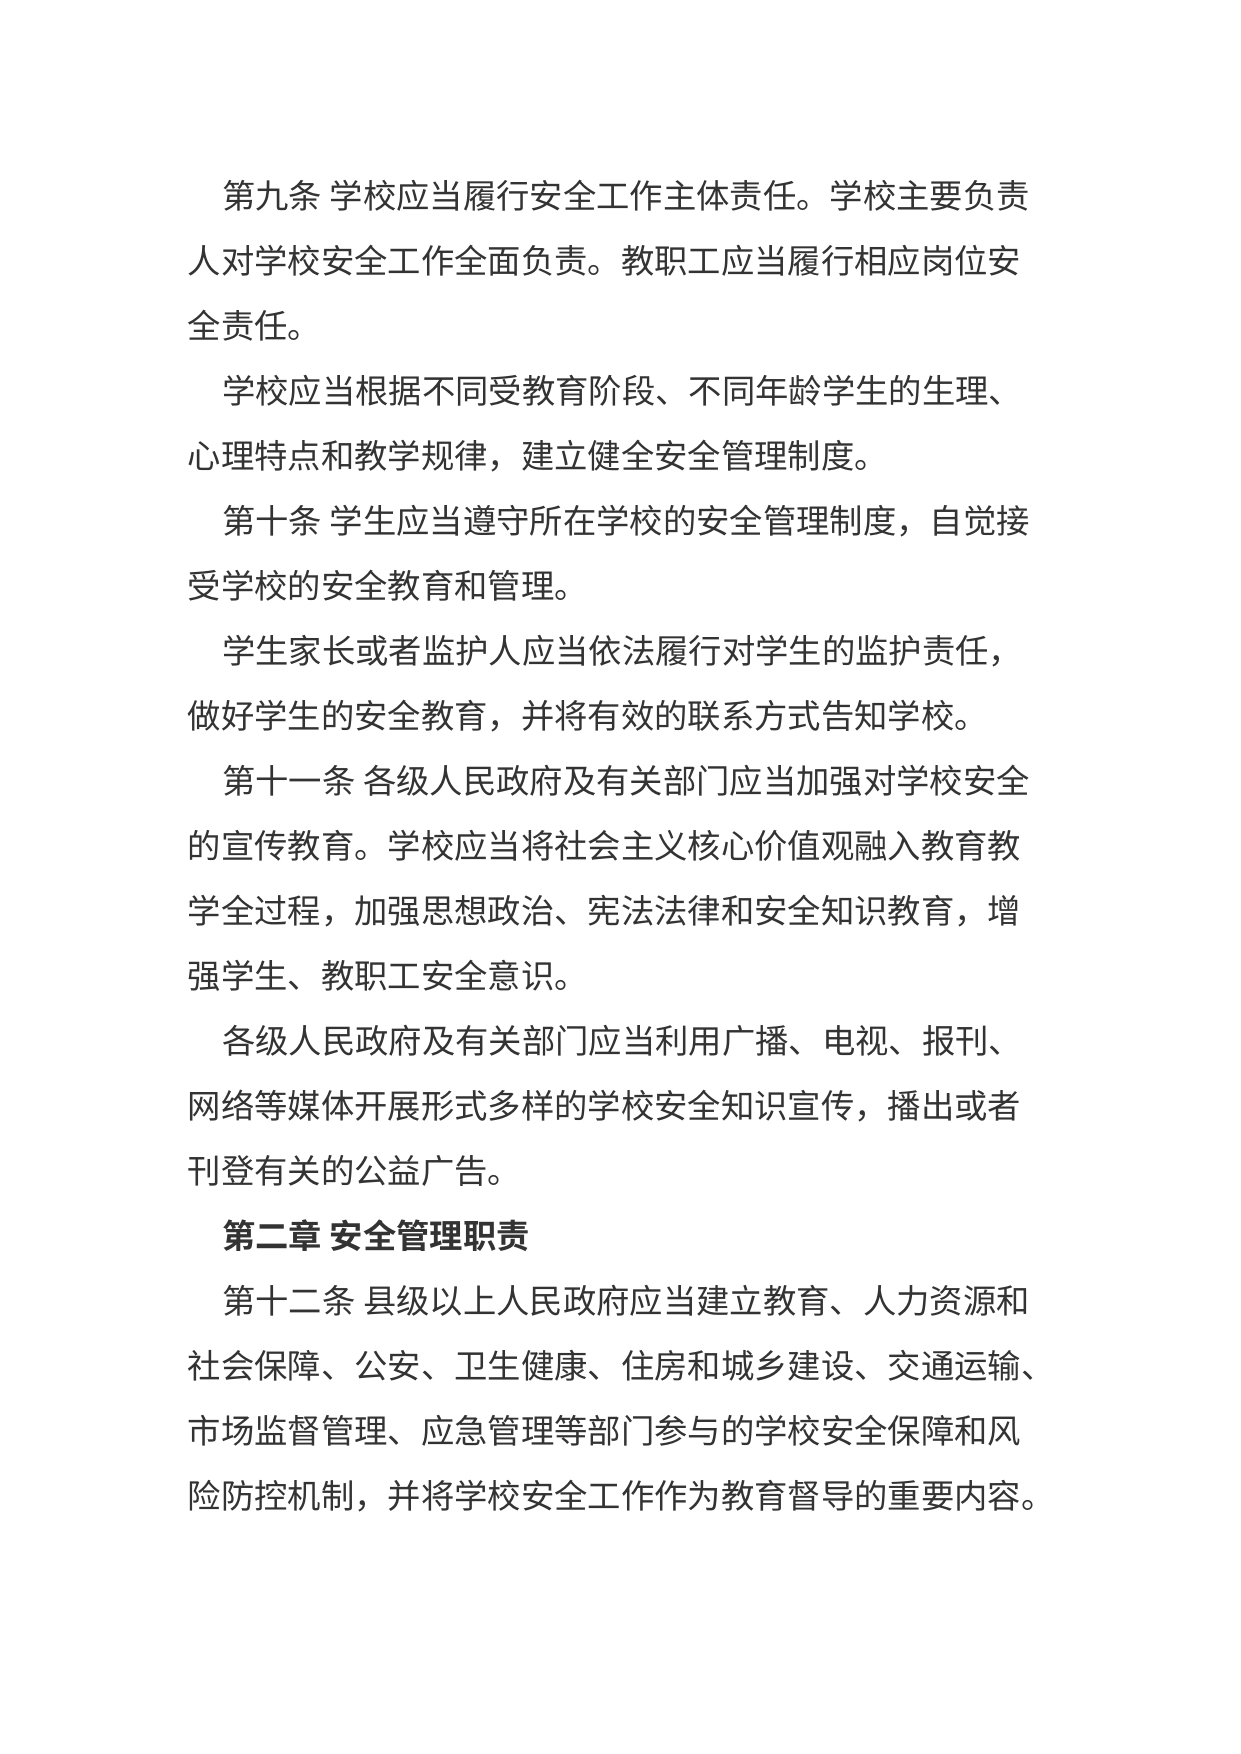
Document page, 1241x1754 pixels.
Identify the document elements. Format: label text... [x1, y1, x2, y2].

text 第十二条 县级以上人民政府应当建立教育、人力资源和社会保障、公安、卫生健康、住房和城乡建设、交通运输、市场监督管理、应急管理等部门参与的学校安全保障和风险防控机制，并将学校安全工作作为教育督导的重要内容。 [187, 1267, 1053, 1527]
text 第十一条 各级人民政府及有关部门应当加强对学校安全的宣传教育。学校应当将社会主义核心价值观融入教育教学全过程，加强思想政治、宪法法律和安全知识教育，增强学生、教职工安全意识。 [187, 747, 1053, 1007]
text 第十条 学生应当遵守所在学校的安全管理制度，自觉接受学校的安全教育和管理。 [187, 487, 1053, 617]
text 学生家长或者监护人应当依法履行对学生的监护责任，做好学生的安全教育，并将有效的联系方式告知学校。 [187, 617, 1053, 747]
text 第二章 安全管理职责 [187, 1202, 1053, 1267]
text 第九条 学校应当履行安全工作主体责任。学校主要负责人对学校安全工作全面负责。教职工应当履行相应岗位安全责任。 [187, 162, 1053, 357]
text 学校应当根据不同受教育阶段、不同年龄学生的生理、心理特点和教学规律，建立健全安全管理制度。 [187, 357, 1053, 487]
text 各级人民政府及有关部门应当利用广播、电视、报刊、网络等媒体开展形式多样的学校安全知识宣传，播出或者刊登有关的公益广告。 [187, 1007, 1053, 1202]
